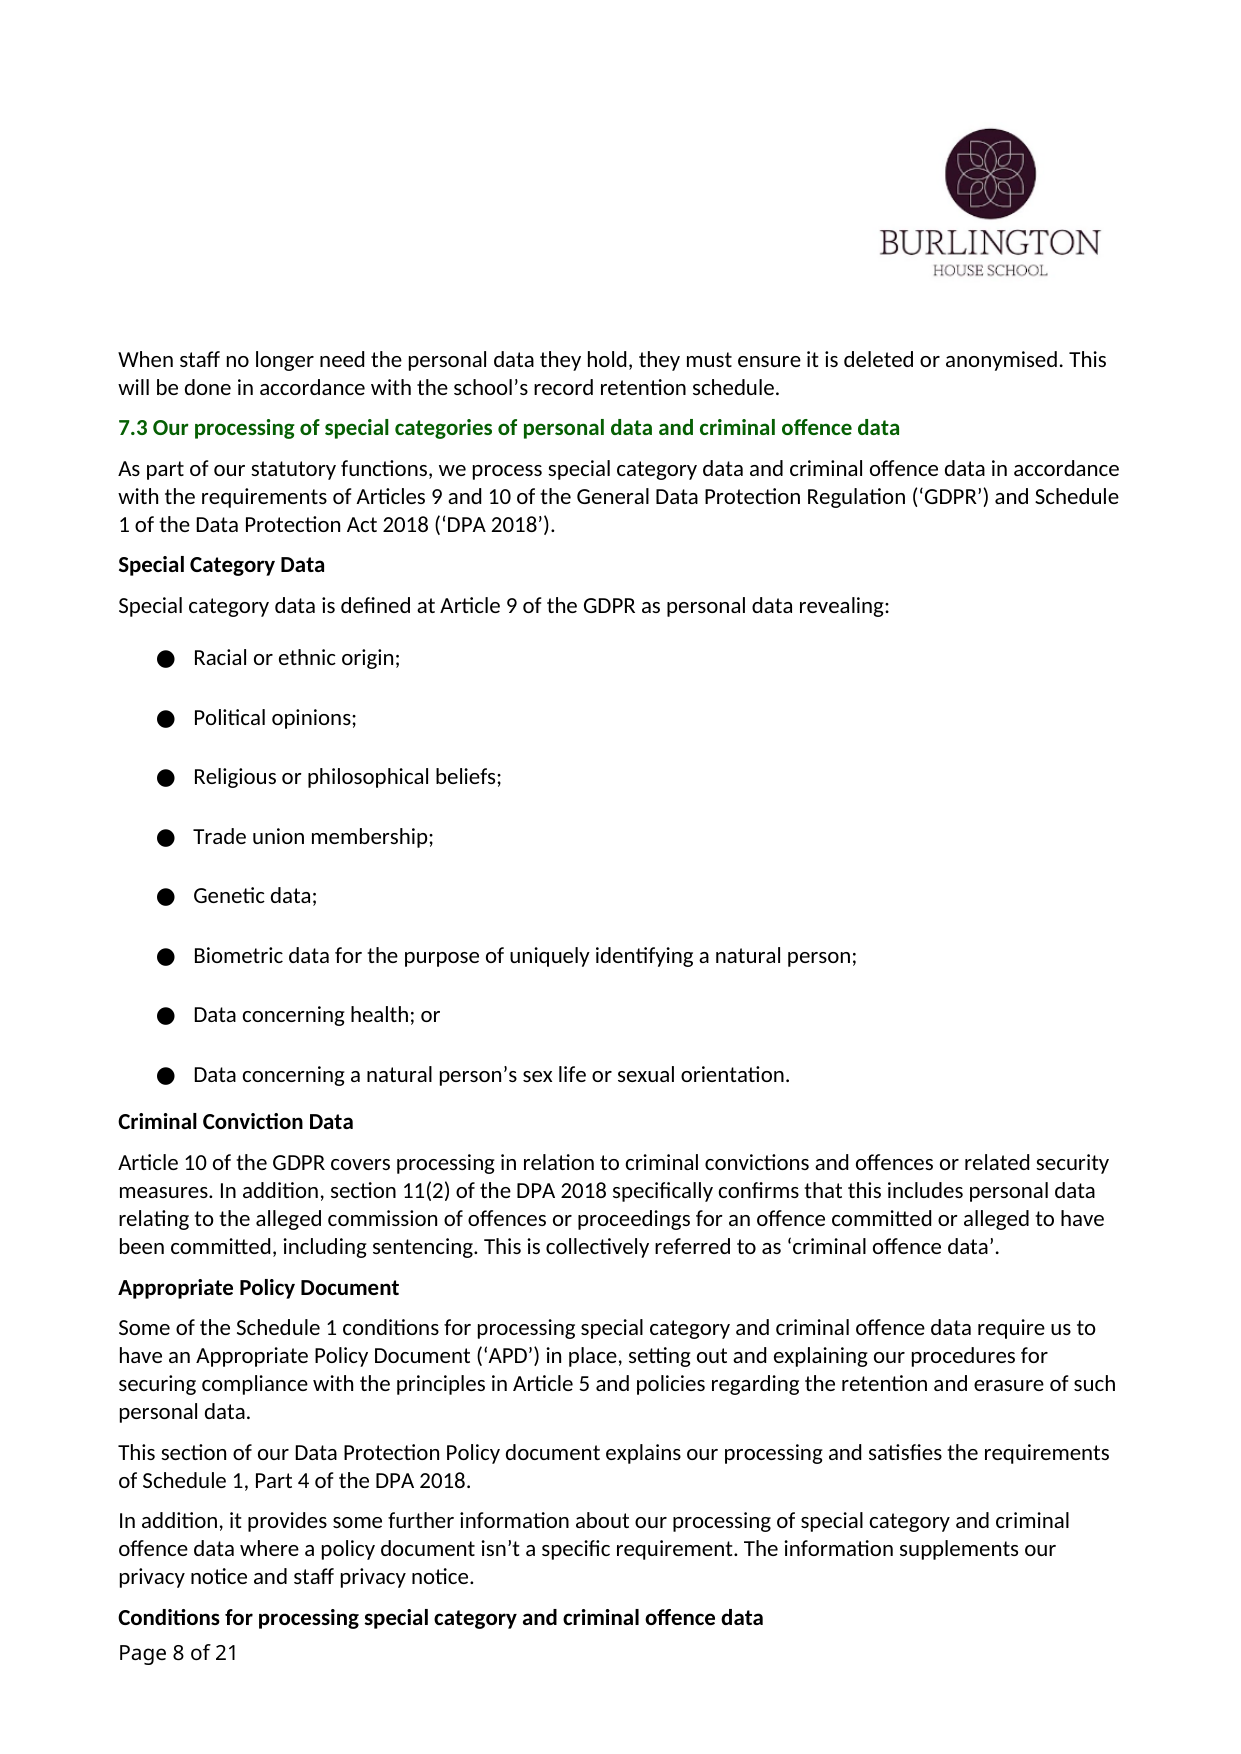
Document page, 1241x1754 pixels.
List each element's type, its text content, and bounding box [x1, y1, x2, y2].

text Some of the Schedule 1 conditions for processing special category and criminal offence data require us to have an Appropriate Policy Document (‘APD’) in place, setting out and explaining our procedures for securing compliance with the principles in Article 5 and policies regarding the retention and erasure of such personal data. [118, 1313, 1122, 1425]
text When staff no longer need the personal data they hold, they must ensure it is deleted or anonymised. This will be done in accordance with the school’s record retention schedule. [118, 345, 1122, 401]
subtitle 7.3 Our processing of special categories of personal data and criminal offence data [118, 413, 1122, 442]
text Conditions for processing special category and criminal offence data [118, 1603, 1122, 1631]
list Religious or philosophical beliefs; [156, 751, 1122, 798]
list Data concerning a natural person’s sex life or sexual orientation. [156, 1048, 1122, 1095]
text Special category data is defined at Article 9 of the GDPR as personal data revealing: [118, 591, 1122, 619]
text This section of our Data Protection Policy document explains our processing and satisfies the requirements of Schedule 1, Part 4 of the DPA 2018. [118, 1438, 1122, 1494]
text Criminal Conviction Data [118, 1107, 1122, 1136]
text Special Category Data [118, 551, 1122, 579]
picture [868, 88, 1112, 284]
list Data concerning health; or [156, 988, 1122, 1036]
list Trade union membership; [156, 810, 1122, 857]
text Appropriate Policy Document [118, 1273, 1122, 1301]
text As part of our statutory functions, we process special category data and criminal offence data in accordance with the requirements of Articles 9 and 10 of the General Data Protection Regulation (‘GDPR’) and Schedule 1 of the Data Protection Act 2018 (‘DPA 2018’). [118, 454, 1122, 538]
list Political opinions; [156, 691, 1122, 738]
list Biometric data for the purpose of uniquely identifying a natural person; [156, 929, 1122, 976]
text Article 10 of the GDPR covers processing in relation to criminal convictions and offences or related security measures. In addition, section 11(2) of the DPA 2018 specifically confirms that this includes personal data relating to the alleged commission of offences or proceedings for an offence committed or alleged to have been committed, including sentencing. This is collectively referred to as ‘criminal offence data’. [118, 1148, 1122, 1260]
text In addition, it provides some further information about our processing of special category and criminal offence data where a policy document isn’t a specific requirement. The information supplements our privacy notice and staff privacy notice. [118, 1506, 1122, 1590]
list Genetic data; [156, 869, 1122, 917]
list Racial or ethnic origin; [156, 632, 1122, 679]
